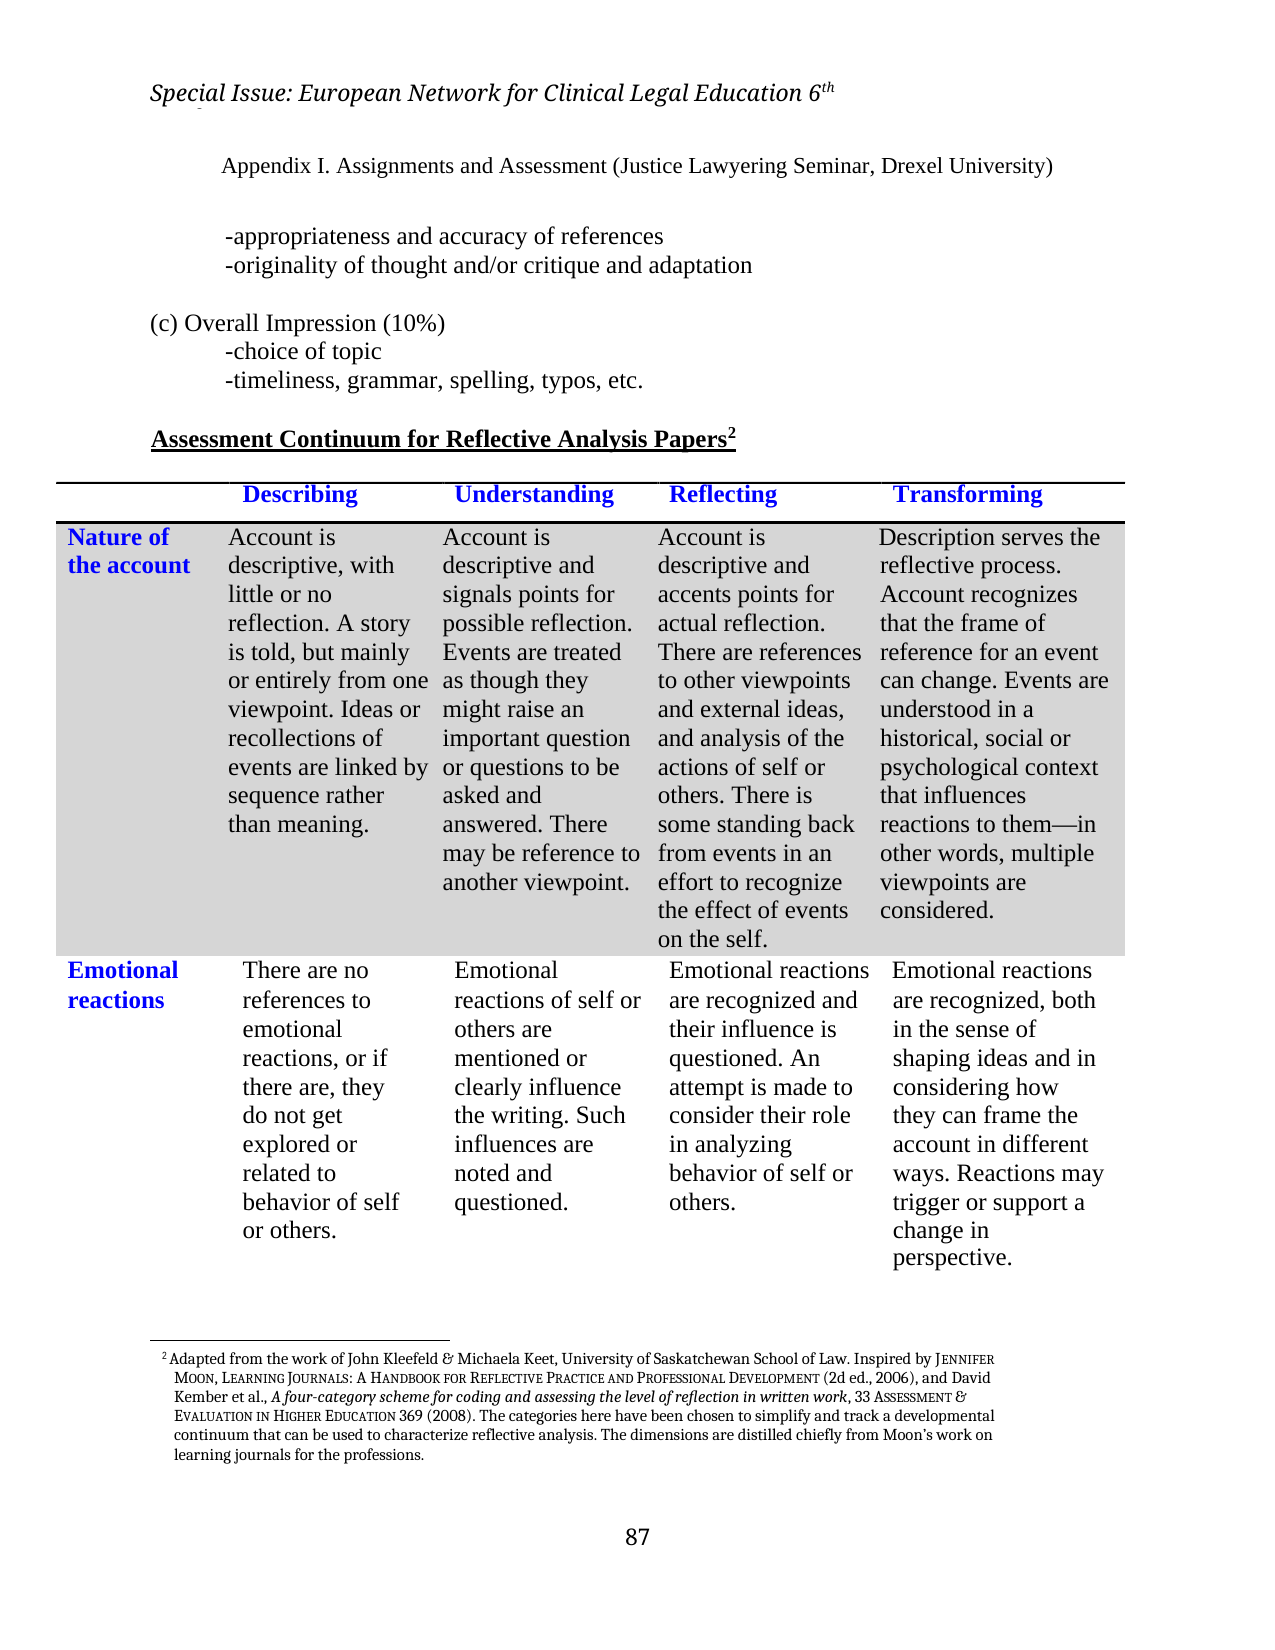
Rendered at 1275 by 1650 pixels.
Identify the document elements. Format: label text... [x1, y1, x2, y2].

table_header Nature of [56, 524, 210, 551]
text Appendix I. Assignments and Assessment (Justice Lawyering Seminar, Drexel University) [221, 152, 1137, 178]
table_header Account is [436, 524, 652, 551]
table_header Description serves the [873, 524, 1125, 551]
text -choice of topic [225, 336, 1137, 365]
table_cell the account [56, 551, 210, 956]
table_cell Emotional [436, 956, 652, 986]
subtitle Assessment Continuum for Reflective Analysis Papers2 [148, 422, 739, 453]
table_cell descriptive and accents points for actual reflection. There are references to other viewpoints and external ideas, and analysis of the actions of self or others. There is some standing back from events in an effort to recognize the effect of events on the self. [652, 551, 873, 956]
table_cell Emotional [56, 956, 210, 986]
table_cell reactions of self or others are mentioned or clearly influence the writing. Such influences are noted and questioned. [436, 986, 652, 1272]
text -appropriateness and accuracy of references [225, 221, 1137, 250]
table_cell descriptive, with little or no reflection. A story is told, but mainly or entirely from one viewpoint. Ideas or recollections of events are linked by sequence rather than meaning. [210, 551, 436, 956]
table_cell descriptive and signals points for possible reflection. Events are treated as though they might raise an important question or questions to be asked and answered. There may be reference to another viewpoint. [436, 551, 652, 956]
table_cell reflective process. Account recognizes that the frame of reference for an event can change. Events are understood in a historical, social or psychological context that influences reactions to them—in other words, multiple viewpoints are considered. [873, 551, 1125, 956]
text -originality of thought and/or critique and adaptation [225, 250, 1137, 279]
text 2 Adapted from the work of John Kleefeld & Michaela Keet, University of Saskatchewan School of Law. Inspired by JENNIFER MOON, LEARNING JOURNALS: A HANDBOOK FOR REFLECTIVE PRACTICE AND PROFESSIONAL DEVELOPMENT (2d ed., 2006), and David Kember et al., A four-category scheme for coding and assessing the level of reflection in written work, 33 ASSESSMENT & EVALUATION IN HIGHER EDUCATION 369 (2008). The categories here have been chosen to simplify and track a developmental continuum that can be used to characterize reflective analysis. The dimensions are distilled chiefly from Moon’s work on learning journals for the professions. [162, 1349, 1036, 1464]
table_cell There are no [210, 956, 436, 986]
list Overall Impression (10%) [150, 308, 1137, 336]
table_header Account is [210, 524, 436, 551]
table_cell Emotional reactions [873, 956, 1125, 986]
text Describing Understanding Reflecting Transforming [148, 479, 1137, 508]
table_cell are recognized, both in the sense of shaping ideas and in considering how they can frame the account in different ways. Reactions may trigger or support a change in perspective. [873, 986, 1125, 1272]
table_header Account is [652, 524, 873, 551]
table_cell are recognized and their influence is questioned. An attempt is made to consider their role in analyzing behavior of self or others. [652, 986, 873, 1272]
table_cell reactions [56, 986, 210, 1272]
table_cell references to emotional reactions, or if there are, they do not get explored or related to behavior of self or others. [210, 986, 436, 1272]
table_cell Emotional reactions [652, 956, 873, 986]
text -timeliness, grammar, spelling, typos, etc. [225, 365, 1137, 394]
